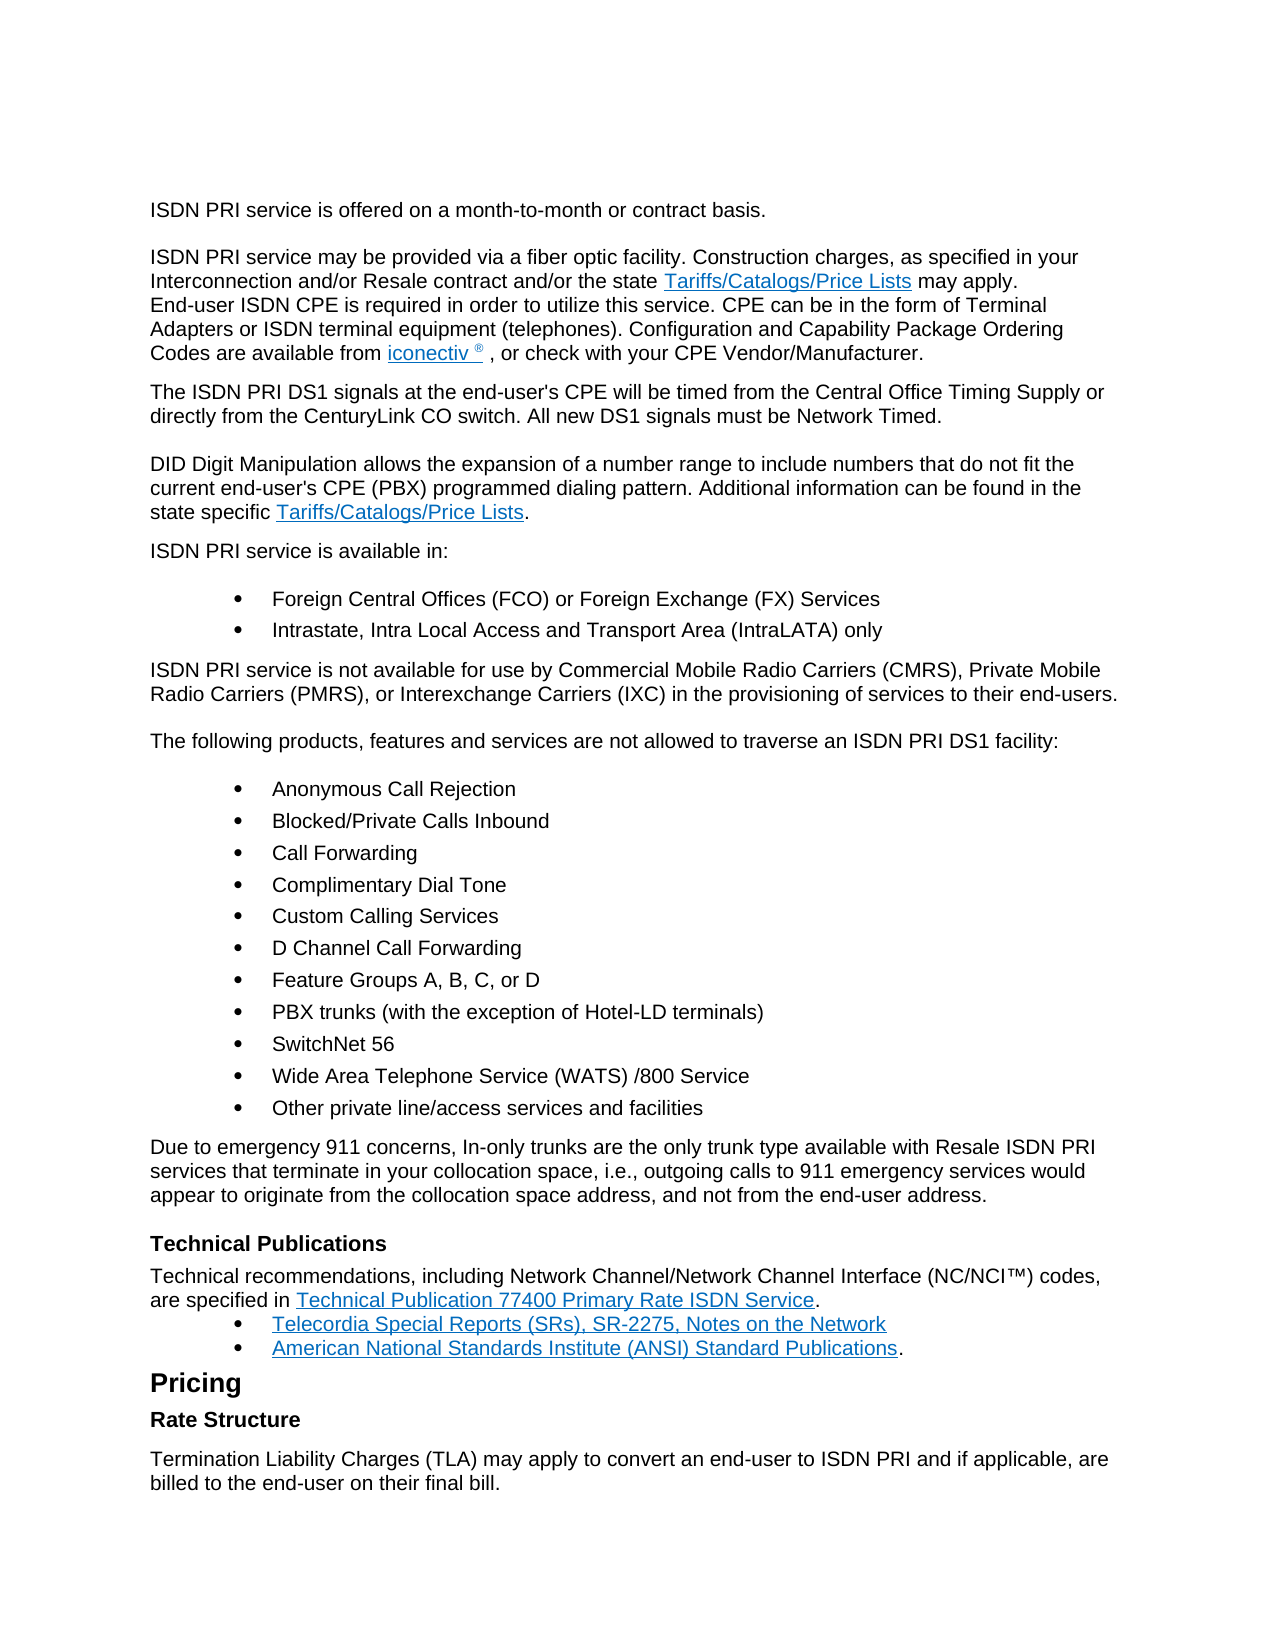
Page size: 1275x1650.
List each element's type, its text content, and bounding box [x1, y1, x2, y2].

text DID Digit Manipulation allows the expansion of a number range to include numbers that do not fit the current end-user's CPE (PBX) programmed dialing pattern. Additional information can be found in the state specific Tariffs/Catalogs/Price Lists. [150, 452, 1125, 523]
list SwitchNet 56 [234, 1032, 1125, 1056]
list Wide Area Telephone Service (WATS) /800 Service [234, 1064, 1125, 1088]
list D Channel Call Forwarding [234, 936, 1125, 960]
text ISDN PRI service may be provided via a fiber optic facility. Construction charges, as specified in your Interconnection and/or Resale contract and/or the state Tariffs/Catalogs/Price Lists may apply. [150, 245, 1125, 293]
list Anonymous Call Rejection [234, 777, 1125, 801]
list Feature Groups A, B, C, or D [234, 968, 1125, 992]
text Due to emergency 911 concerns, In-only trunks are the only trunk type available with Resale ISDN PRI services that terminate in your collocation space, i.e., outgoing calls to 911 emergency services would appear to originate from the collocation space address, and not from the end-user address. [150, 1135, 1125, 1207]
list Intrastate, Intra Local Access and Transport Area (IntraLATA) only [234, 618, 1125, 642]
text Technical Publications [150, 1231, 1125, 1256]
text The following products, features and services are not allowed to traverse an ISDN PRI DS1 facility: [150, 729, 1125, 753]
text Technical recommendations, including Network Channel/Network Channel Interface (NC/NCI™) codes, are specified in Technical Publication 77400 Primary Rate ISDN Service. [150, 1263, 1125, 1311]
list Complimentary Dial Tone [234, 872, 1125, 896]
list Call Forwarding [234, 841, 1125, 864]
text Rate Structure [150, 1406, 1125, 1432]
list Telecordia Special Reports (SRs), SR-2275, Notes on the Network [234, 1311, 1125, 1336]
list American National Standards Institute (ANSI) Standard Publications. [234, 1336, 1125, 1359]
text ISDN PRI service is not available for use by Commercial Mobile Radio Carriers (CMRS), Private Mobile Radio Carriers (PMRS), or Interexchange Carriers (IXC) in the provisioning of services to their end-users. [150, 658, 1125, 706]
text The ISDN PRI DS1 signals at the end-user's CPE will be timed from the Central Office Timing Supply or directly from the CenturyLink CO switch. All new DS1 signals must be Network Timed. [150, 380, 1125, 428]
list Foreign Central Offices (FCO) or Foreign Exchange (FX) Services [234, 586, 1125, 611]
text ISDN PRI service is available in: [150, 539, 1125, 563]
list Custom Calling Services [234, 904, 1125, 928]
list Blocked/Private Calls Inbound [234, 809, 1125, 833]
text Termination Liability Charges (TLA) may apply to convert an end-user to ISDN PRI and if applicable, are billed to the end-user on their final bill. [150, 1447, 1125, 1495]
list PBX trunks (with the exception of Hotel-LD terminals) [234, 1000, 1125, 1024]
text Pricing [150, 1367, 1125, 1399]
text ISDN PRI service is offered on a month-to-month or contract basis. [150, 197, 1125, 221]
list Other private line/access services and facilities [234, 1096, 1125, 1119]
text End-user ISDN CPE is required in order to utilize this service. CPE can be in the form of Terminal Adapters or ISDN terminal equipment (telephones). Configuration and Capability Package Ordering Codes are available from iconectiv ® , or check with your CPE Vendor/Manufacturer. [150, 293, 1125, 364]
